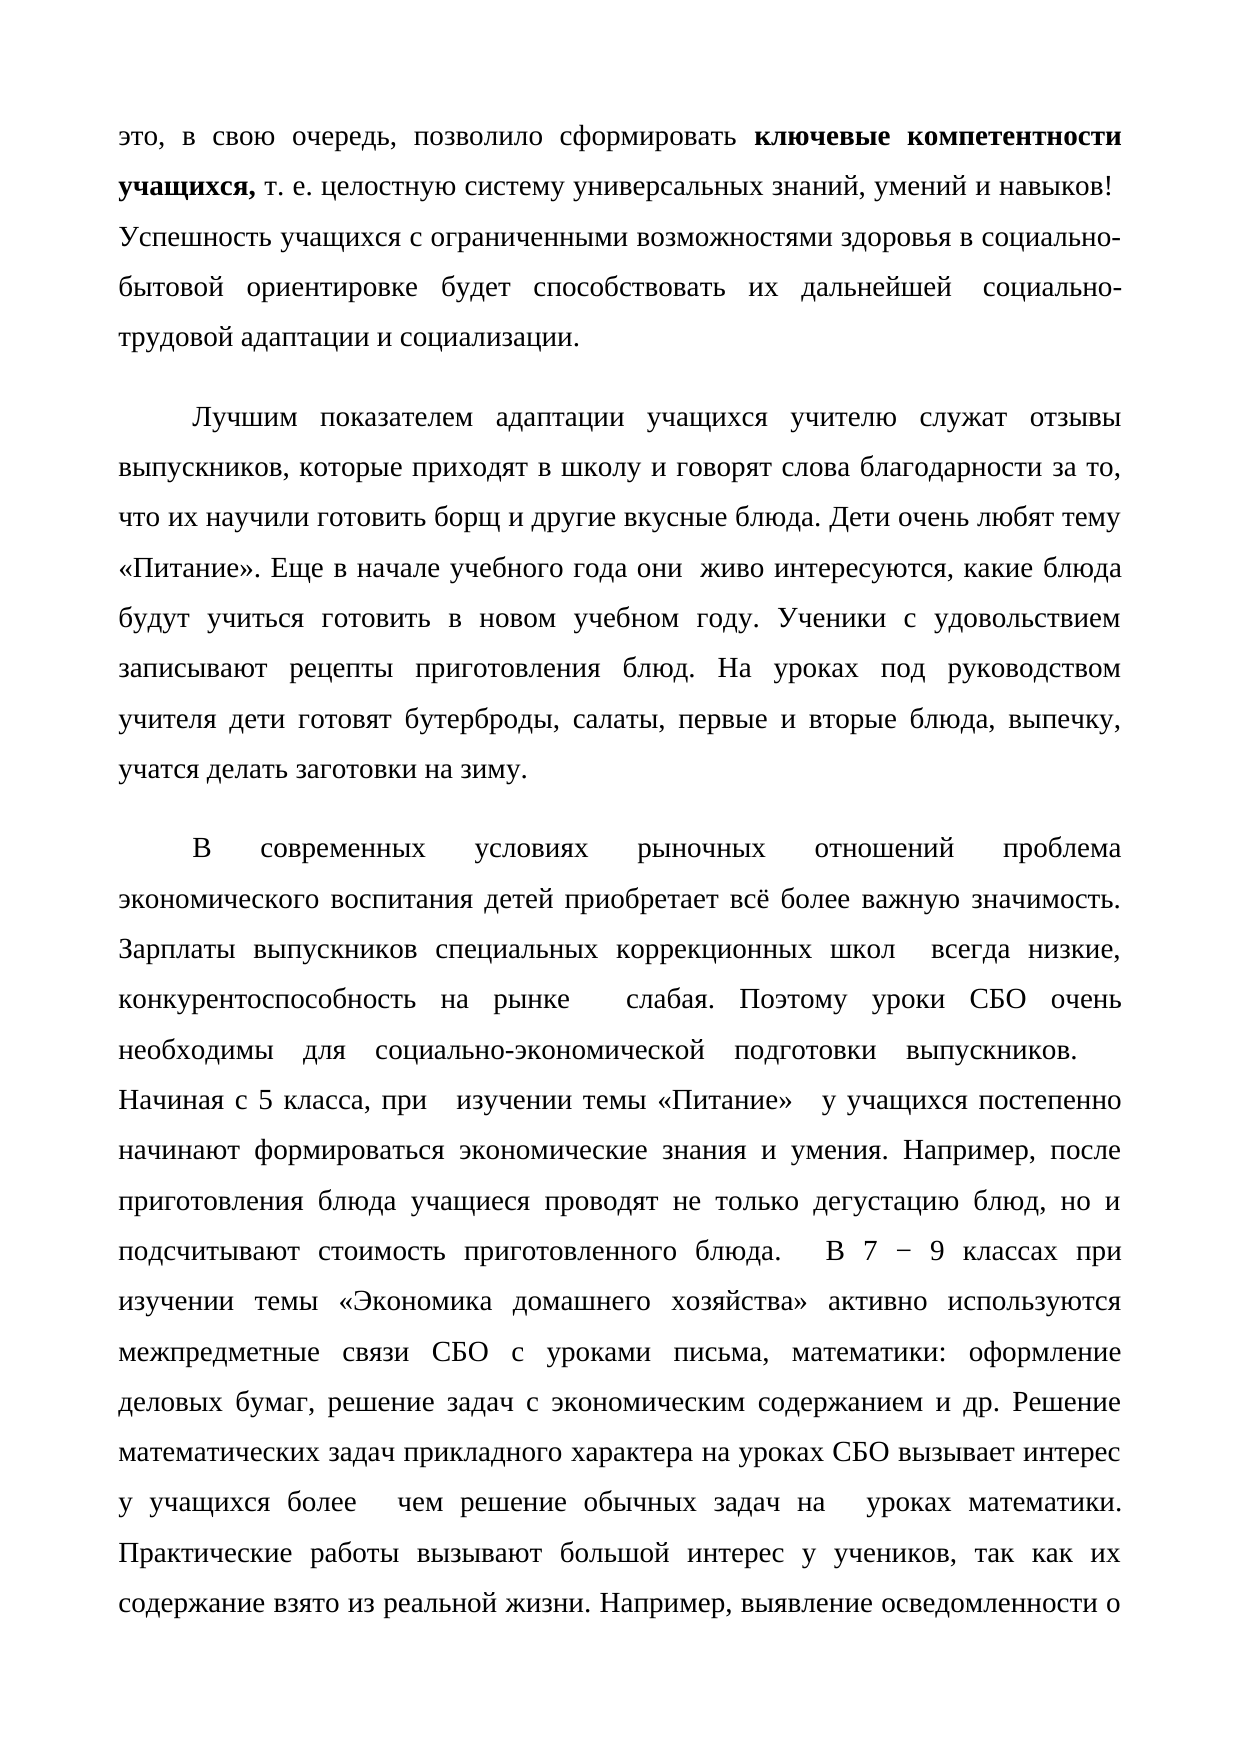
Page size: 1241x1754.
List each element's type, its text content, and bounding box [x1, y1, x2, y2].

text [118, 831, 1122, 1619]
text Лучшим показателем адаптации учащихся учителю служат отзывы выпускников, которые приходят в школу и говорят слова благодарности за то, что их научили готовить борщ и другие вкусные блюда. Дети очень любят тему «Питание». Еще в начале учебного года они живо интересуются, какие блюда будут учиться готовить в новом учебном году. Ученики с удовольствием записывают рецепты приготовления блюд. На уроках под руководством учителя дети готовят бутерброды, салаты, первые и вторые блюда, выпечку, учатся делать заготовки на зиму. [118, 399, 1122, 784]
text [118, 118, 1122, 353]
